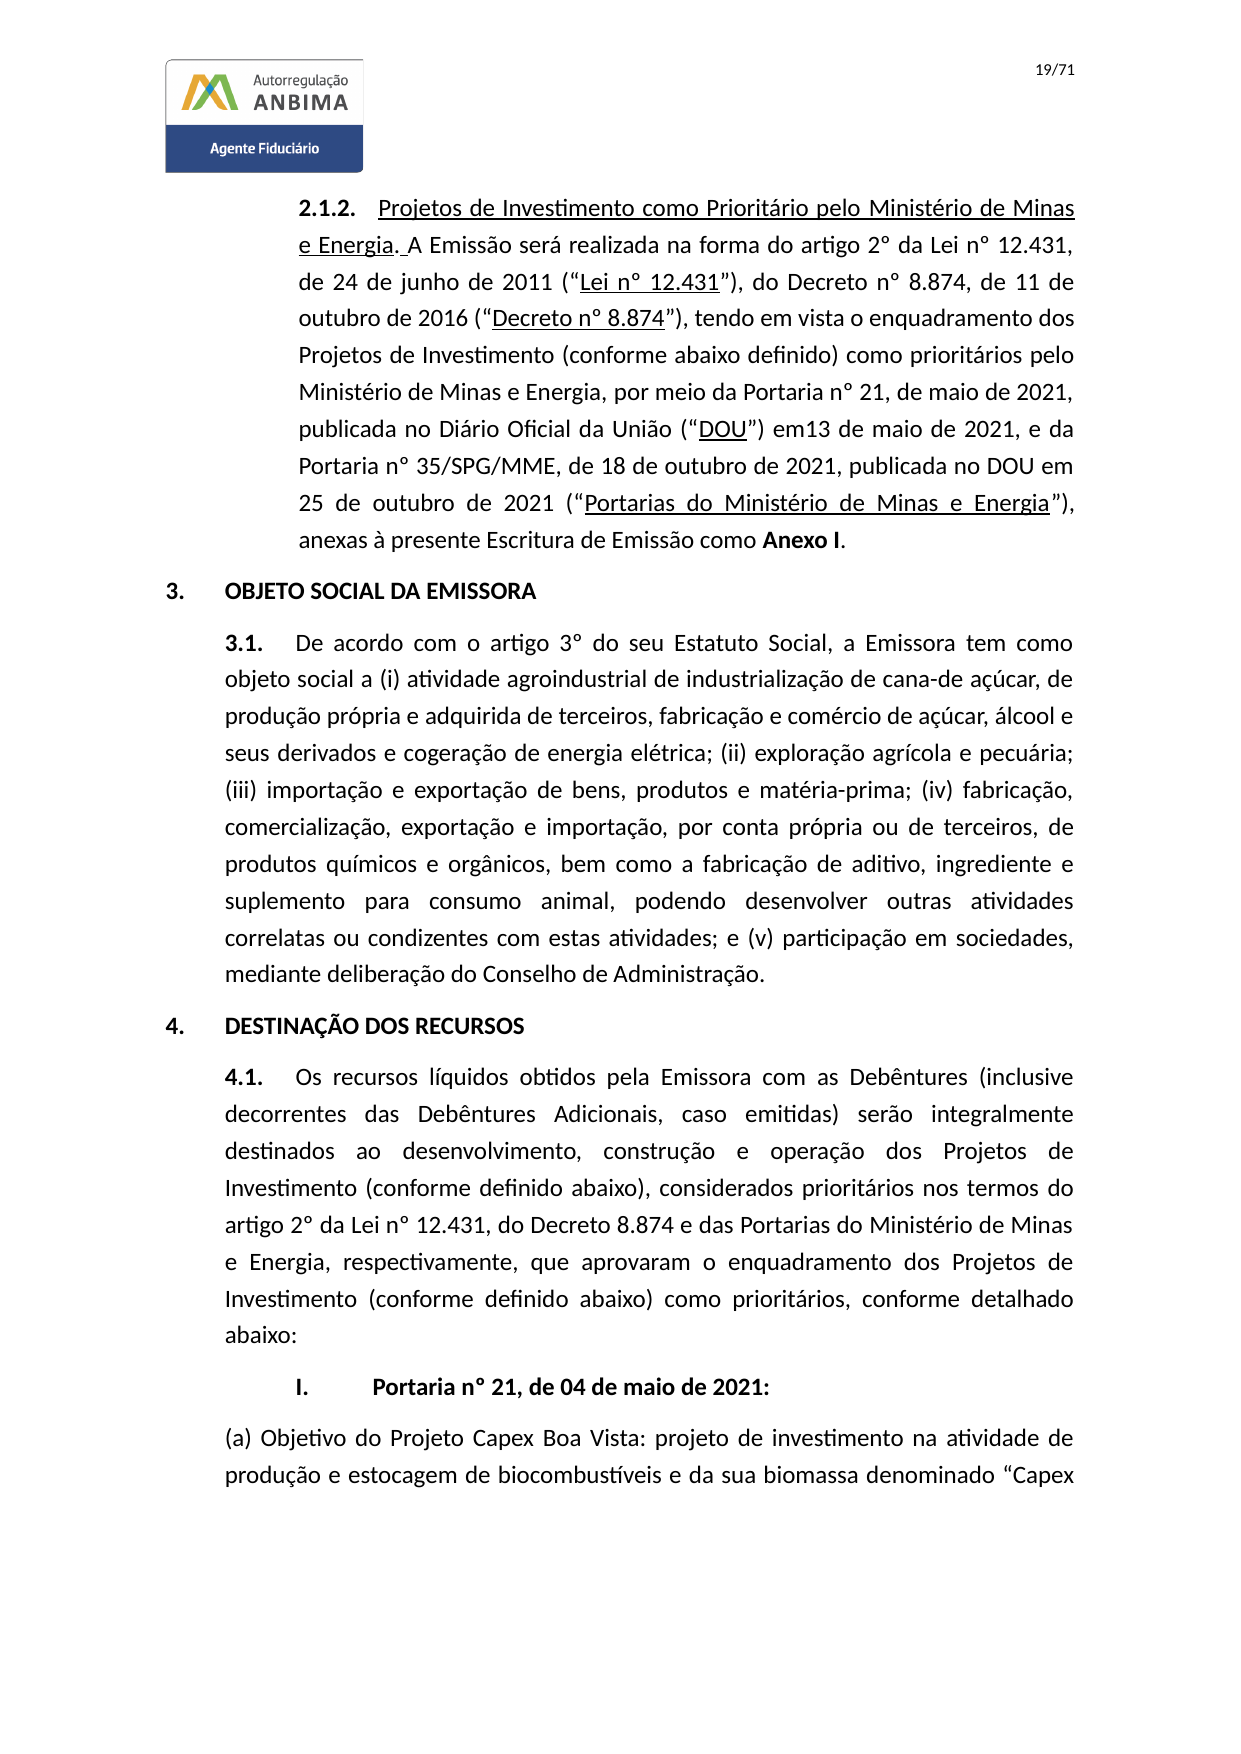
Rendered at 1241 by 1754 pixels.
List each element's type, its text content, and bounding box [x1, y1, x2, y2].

text OBJETO SOCIAL DA EMISSORA [165, 575, 1075, 606]
text DESTINAÇÃO DOS RECURSOS [165, 1010, 1075, 1041]
text Os recursos líquidos obtidos pela Emissora com as Debêntures (inclusive decorrentes das Debêntures Adicionais, caso emitidas) serão integralmente destinados ao desenvolvimento, construção e operação dos Projetos de Investimento (conforme definido abaixo), considerados prioritários nos termos do artigo 2º da Lei nº 12.431, do Decreto 8.874 e das Portarias do Ministério de Minas e Energia, respectivamente, que aprovaram o enquadramento dos Projetos de Investimento (conforme definido abaixo) como prioritários, conforme detalhado abaixo: [224, 1062, 1075, 1350]
picture [165, 59, 364, 173]
text De acordo com o artigo 3º do seu Estatuto Social, a Emissora tem como objeto social a (i) atividade agroindustrial de industrialização de cana-de açúcar, de produção própria e adquirida de terceiros, fabricação e comércio de açúcar, álcool e seus derivados e cogeração de energia elétrica; (ii) exploração agrícola e pecuária; (iii) importação e exportação de bens, produtos e matéria-prima; (iv) fabricação, comercialização, exportação e importação, por conta própria ou de terceiros, de produtos químicos e orgânicos, bem como a fabricação de aditivo, ingrediente e suplemento para consumo animal, podendo desenvolver outras atividades correlatas ou condizentes com estas atividades; e (v) participação em sociedades, mediante deliberação do Conselho de Administração. [224, 627, 1075, 989]
text Portaria nº 21, de 04 de maio de 2021: [295, 1371, 1075, 1402]
text Projetos de Investimento como Prioritário pelo Ministério de Minas e Energia. A Emissão será realizada na forma do artigo 2º da Lei nº 12.431, de 24 de junho de 2011 (“Lei nº 12.431”), do Decreto nº 8.874, de 11 de outubro de 2016 (“Decreto nº 8.874”), tendo em vista o enquadramento dos Projetos de Investimento (conforme abaixo definido) como prioritários pelo Ministério de Minas e Energia, por meio da Portaria nº 21, de maio de 2021, publicada no Diário Oficial da União (“DOU”) em13 de maio de 2021, e da Portaria nº 35/SPG/MME, de 18 de outubro de 2021, publicada no DOU em 25 de outubro de 2021 (“Portarias do Ministério de Minas e Energia”), anexas à presente Escritura de Emissão como Anexo I. [298, 192, 1075, 554]
